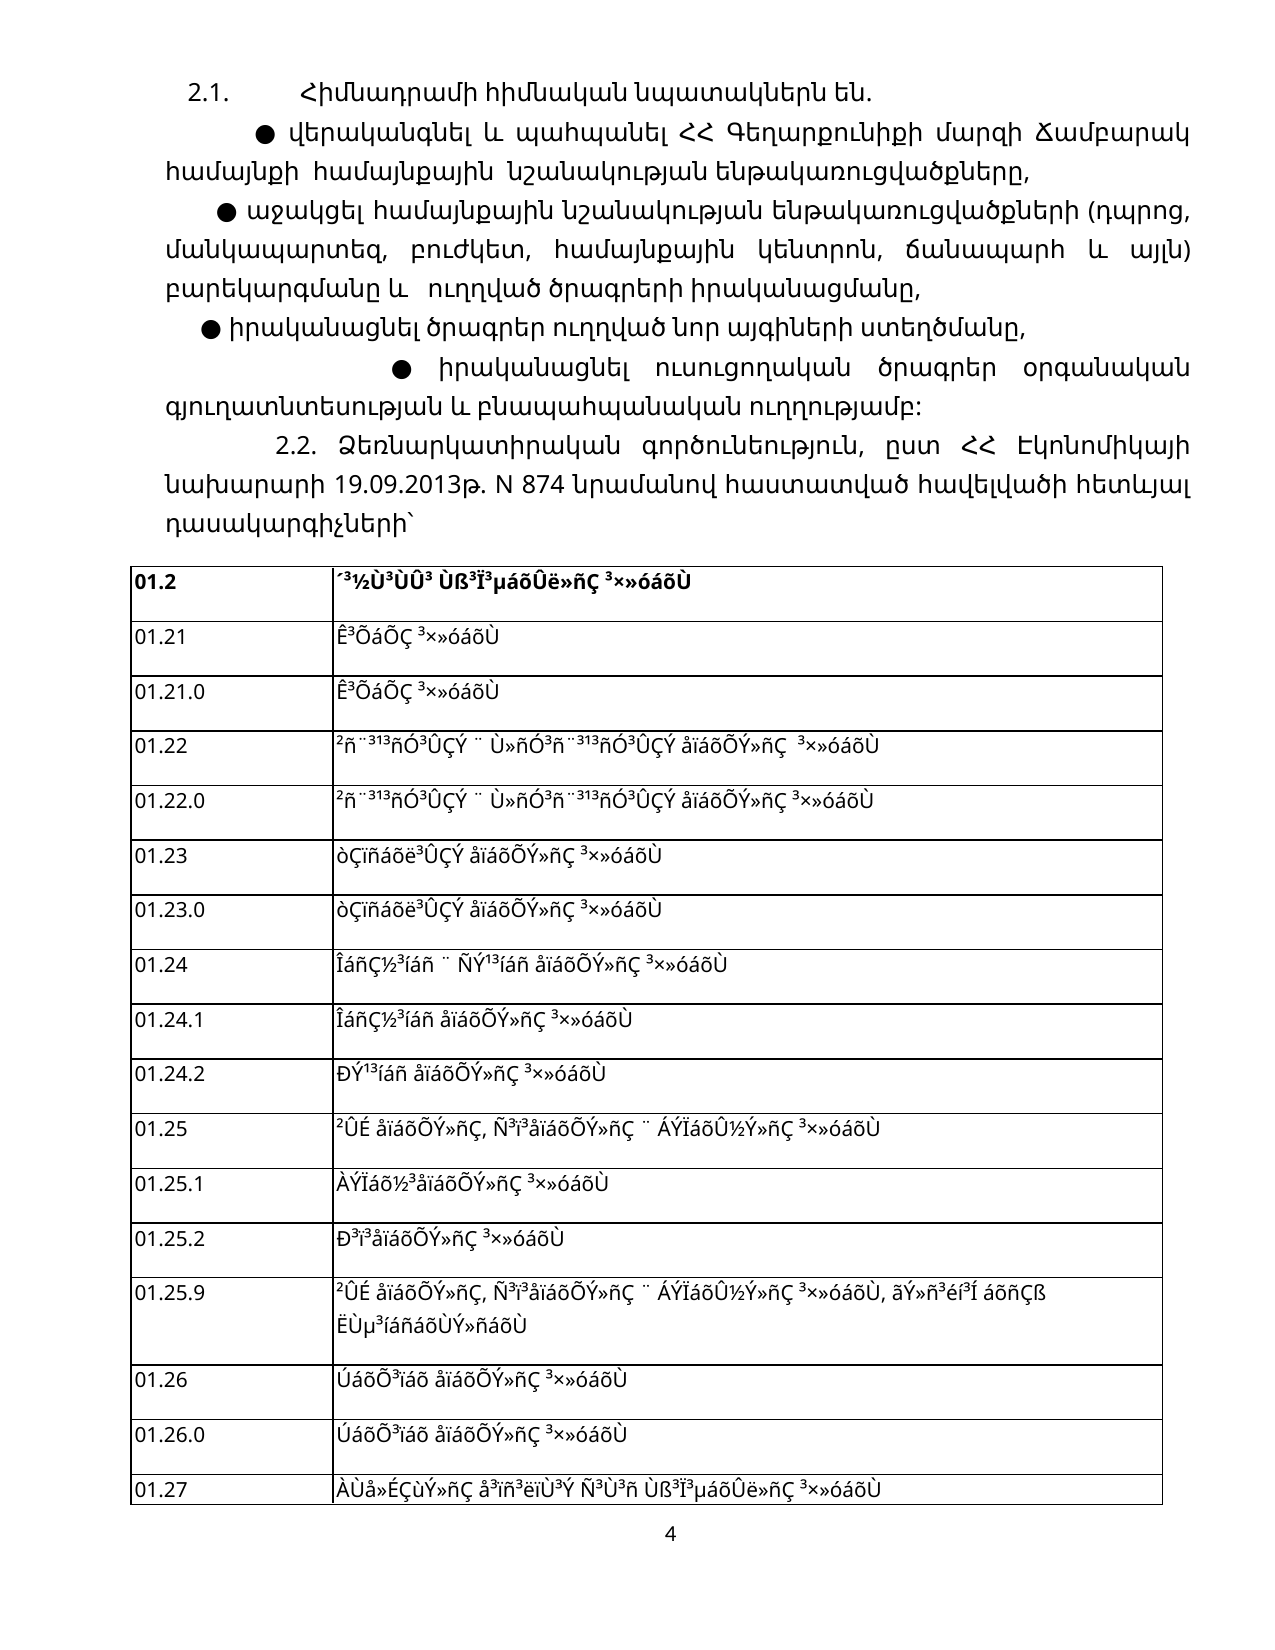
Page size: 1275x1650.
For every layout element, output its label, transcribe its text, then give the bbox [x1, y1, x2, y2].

list ● աջակցել համայնքային նշանակության ենթակառուցվածքների (դպրոց, մանկապարտեզ, բուժկետ, համայնքային կենտրոն, ճանապարհ և այլն) բարեկարգմանը և ուղղված ծրագրերի իրականացմանը, [135, 192, 1191, 305]
list Հիմնադրամի հիմնական նպատակներն են. [187, 75, 1191, 109]
table_cell 01.23 [132, 841, 332, 894]
table_cell Ð³ï³åïáõÕÝ»ñÇ ³×»óáõÙ [334, 1224, 1162, 1277]
table_cell òÇïñáõë³ÛÇÝ åïáõÕÝ»ñÇ ³×»óáõÙ [334, 841, 1162, 894]
list ● իրականացնել ծրագրեր ուղղված նոր այգիների ստեղծմանը, [135, 310, 1191, 344]
table_cell ÚáõÕ³ïáõ åïáõÕÝ»ñÇ ³×»óáõÙ [334, 1366, 1162, 1419]
list ● իրականացնել ուսուցողական ծրագրեր օրգանական գյուղատնտեսության և բնապահպանական ուղղությամբ: [135, 349, 1191, 422]
table_cell 01.24.1 [132, 1005, 332, 1058]
table_cell Ê³ÕáÕÇ ³×»óáõÙ [334, 677, 1162, 730]
table_cell Ê³ÕáÕÇ ³×»óáõÙ [334, 622, 1162, 675]
table_cell 01.25 [132, 1114, 332, 1167]
table_cell 01.27 [132, 1475, 332, 1503]
table_cell 01.24 [132, 950, 332, 1003]
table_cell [334, 1475, 1162, 1503]
table_cell 01.26 [132, 1366, 332, 1419]
table_cell 01.24.2 [132, 1060, 332, 1113]
table_cell 01.21 [132, 622, 332, 675]
table_cell ÀÝÏáõ½³åïáõÕÝ»ñÇ ³×»óáõÙ [334, 1169, 1162, 1222]
table_cell òÇïñáõë³ÛÇÝ åïáõÕÝ»ñÇ ³×»óáõÙ [334, 896, 1162, 949]
table_cell 01.23.0 [132, 896, 332, 949]
table_cell ²ÛÉ åïáõÕÝ»ñÇ, Ñ³ï³åïáõÕÝ»ñÇ ¨ ÁÝÏáõÛ½Ý»ñÇ ³×»óáõÙ [334, 1114, 1162, 1167]
list 2.2. Ձեռնարկատիրական գործունեություն, ըստ ՀՀ Էկոնոմիկայի նախարարի 19.09.2013թ. N 874 նրամանով հաստատված հավելվածի հետևյալ դասակարգիչների՝ [135, 427, 1191, 540]
table_cell 01.21.0 [132, 677, 332, 730]
table_cell ÎáñÇ½³íáñ åïáõÕÝ»ñÇ ³×»óáõÙ [334, 1005, 1162, 1058]
table_cell ²ÛÉ åïáõÕÝ»ñÇ, Ñ³ï³åïáõÕÝ»ñÇ ¨ ÁÝÏáõÛ½Ý»ñÇ ³×»óáõÙ, ãÝ»ñ³éí³Í áõñÇß ËÙµ³íáñáõÙÝ»ñáõÙ [334, 1278, 1162, 1364]
table_header 01.2 [132, 567, 333, 621]
table_cell ²ñ¨³¹³ñÓ³ÛÇÝ ¨ Ù»ñÓ³ñ¨³¹³ñÓ³ÛÇÝ åïáõÕÝ»ñÇ ³×»óáõÙ [334, 786, 1162, 839]
list ● վերականգնել և պահպանել ՀՀ Գեղարքունիքի մարզի Ճամբարակ համայնքի համայնքային նշանակության ենթակառուցվածքները, [135, 114, 1191, 187]
table_cell 01.25.2 [132, 1224, 332, 1277]
table_cell 01.22.0 [132, 786, 332, 839]
table_cell 01.25.1 [132, 1169, 332, 1222]
table_cell ²ñ¨³¹³ñÓ³ÛÇÝ ¨ Ù»ñÓ³ñ¨³¹³ñÓ³ÛÇÝ åïáõÕÝ»ñÇ ³×»óáõÙ [334, 732, 1162, 784]
table_cell 01.22 [132, 732, 332, 784]
table_cell ÐÝ¹³íáñ åïáõÕÝ»ñÇ ³×»óáõÙ [334, 1060, 1162, 1113]
table_cell ÎáñÇ½³íáñ ¨ ÑÝ¹³íáñ åïáõÕÝ»ñÇ ³×»óáõÙ [334, 950, 1162, 1003]
table_cell ÚáõÕ³ïáõ åïáõÕÝ»ñÇ ³×»óáõÙ [334, 1420, 1162, 1473]
table_header ´³½Ù³ÙÛ³ Ùß³Ï³µáõÛë»ñÇ ³×»óáõÙ [334, 567, 1162, 621]
table_cell 01.25.9 [132, 1278, 332, 1364]
table_cell 01.26.0 [132, 1420, 332, 1473]
